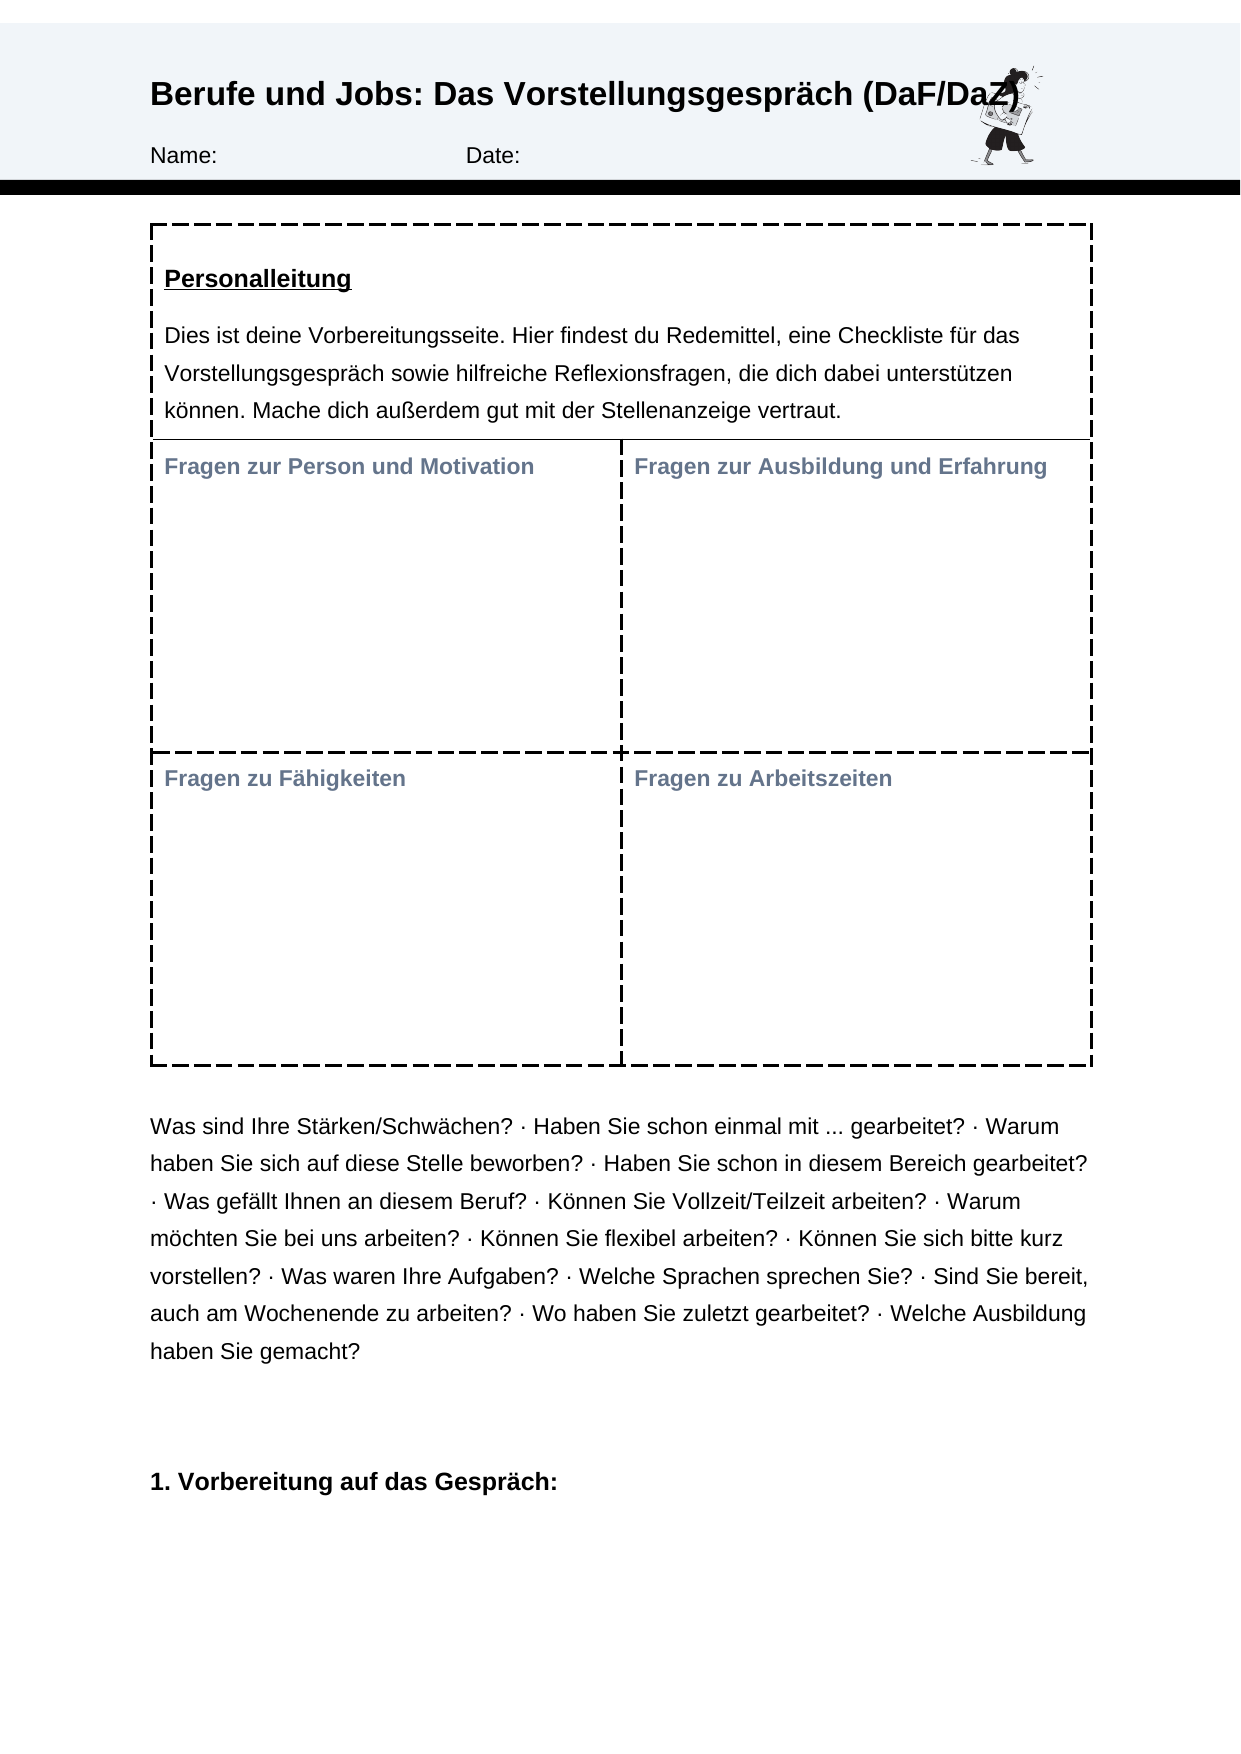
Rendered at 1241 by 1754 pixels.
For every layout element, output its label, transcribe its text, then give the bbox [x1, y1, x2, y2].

subtitle 1. Vorbereitung auf das Gespräch: [150, 1467, 1090, 1495]
table_cell Fragen zu Arbeitszeiten [622, 751, 1092, 1063]
picture [0, 23, 1241, 195]
text Was sind Ihre Stärken/Schwächen? · Haben Sie schon einmal mit ... gearbeitet? · Warum haben Sie sich auf diese Stelle beworben? · Haben Sie schon in diesem Bereich gearbeitet? · Was gefällt Ihnen an diesem Beruf? · Können Sie Vollzeit/Teilzeit arbeiten? · Warum möchten Sie bei uns arbeiten? · Können Sie flexibel arbeiten? · Können Sie sich bitte kurz vorstellen? · Was waren Ihre Aufgaben? · Welche Sprachen sprechen Sie? · Sind Sie bereit, auch am Wochenende zu arbeiten? · Wo haben Sie zuletzt gearbeitet? · Welche Ausbildung haben Sie gemacht? [150, 1104, 1090, 1367]
table_cell Fragen zu Fähigkeiten [152, 751, 622, 1063]
table_header Personalleitung Dies ist deine Vorbereitungsseite. Hier findest du Redemittel, eine Checkliste für das Vorstellungsgespräch sowie hilfreiche Reflexionsfragen, die dich dabei unterstützen können. Mache dich außerdem gut mit der Stellenanzeige vertraut. [152, 223, 1092, 438]
table_header Fragen zur Person und Motivation [152, 439, 622, 751]
table_header Fragen zur Ausbildung und Erfahrung [622, 439, 1092, 751]
